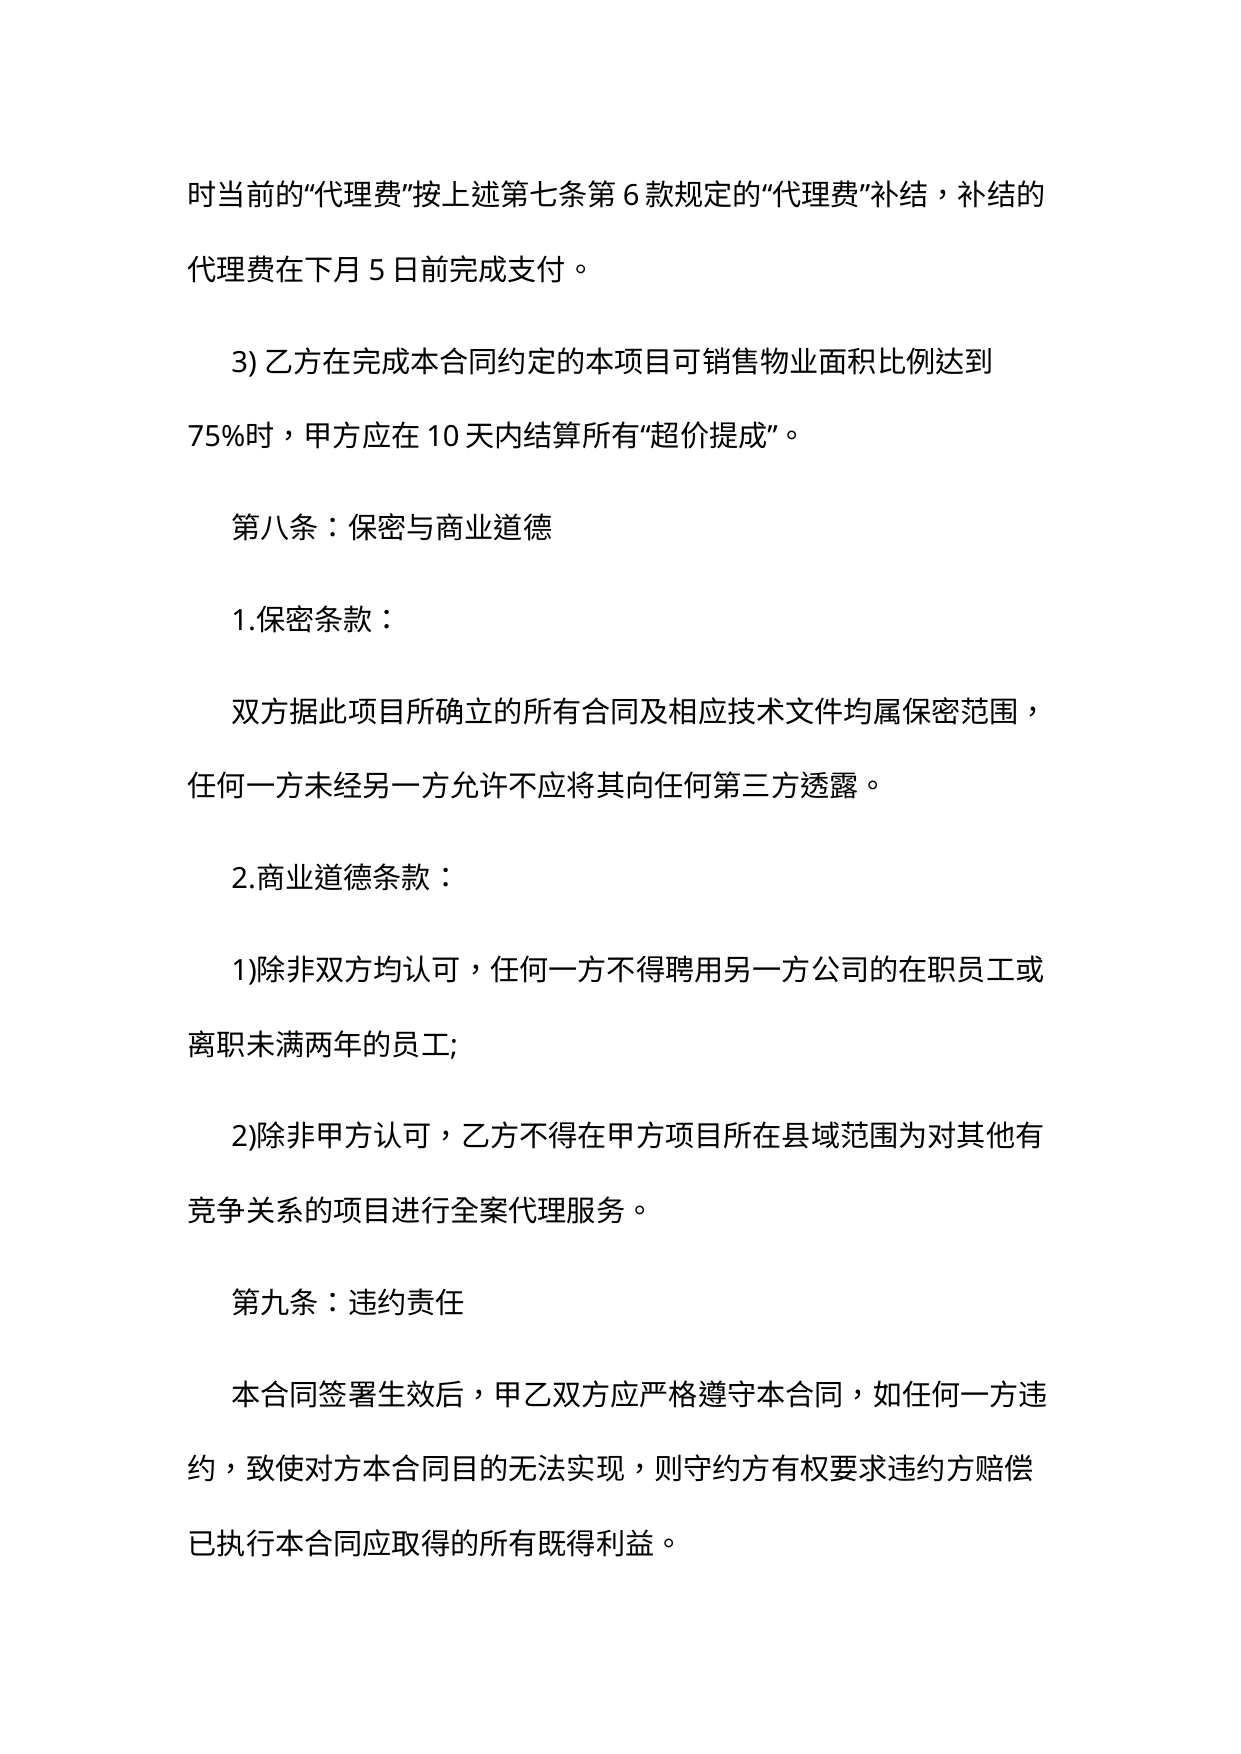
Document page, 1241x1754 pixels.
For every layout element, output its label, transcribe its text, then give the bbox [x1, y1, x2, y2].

text 1)除非双方均认可，任何一方不得聘用另一方公司的在职员工或离职未满两年的员工; [187, 937, 1053, 1076]
text 1.保密条款： [187, 587, 1053, 652]
text 双方据此项目所确立的所有合同及相应技术文件均属保密范围，任何一方未经另一方允许不应将其向任何第三方透露。 [187, 678, 1053, 818]
text 第九条：违约责任 [187, 1269, 1053, 1334]
text 第八条：保密与商业道德 [187, 495, 1053, 560]
text 2.商业道德条款： [187, 845, 1053, 910]
text 3) 乙方在完成本合同约定的本项目可销售物业面积比例达到75%时，甲方应在10天内结算所有“超价提成”。 [187, 328, 1053, 468]
text 本合同签署生效后，甲乙双方应严格遵守本合同，如任何一方违约，致使对方本合同目的无法实现，则守约方有权要求违约方赔偿已执行本合同应取得的所有既得利益。 [187, 1361, 1053, 1576]
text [187, 162, 1053, 302]
text 2)除非甲方认可，乙方不得在甲方项目所在县域范围为对其他有竞争关系的项目进行全案代理服务。 [187, 1103, 1053, 1243]
